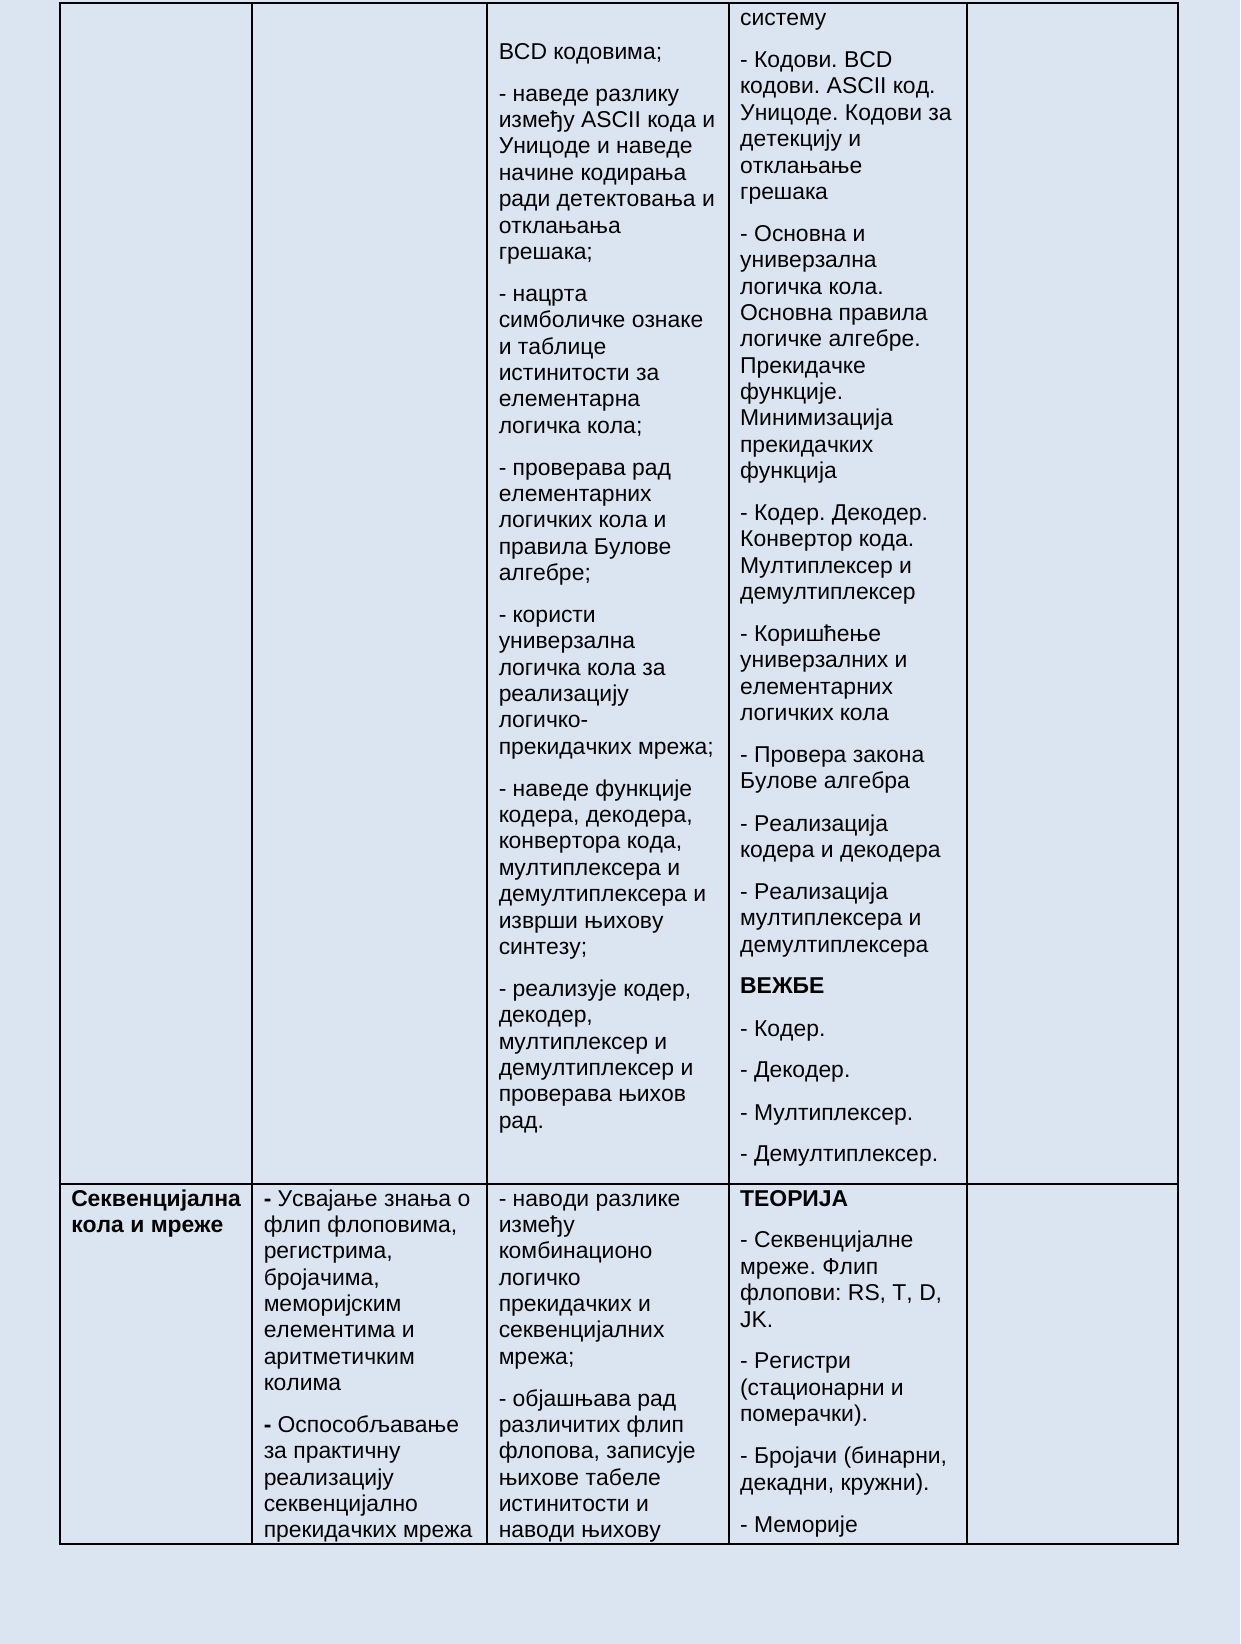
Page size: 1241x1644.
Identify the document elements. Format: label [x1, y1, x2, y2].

table_cell [488, 4, 728, 1182]
table_cell [730, 1185, 966, 1543]
table_cell [61, 1185, 251, 1543]
table_cell [730, 4, 966, 1182]
table_cell [488, 1185, 728, 1543]
table_cell [253, 1185, 486, 1543]
table_cell [253, 4, 486, 1182]
table_cell [968, 1185, 1177, 1543]
table_cell [61, 4, 251, 1182]
table_cell [968, 4, 1177, 1182]
